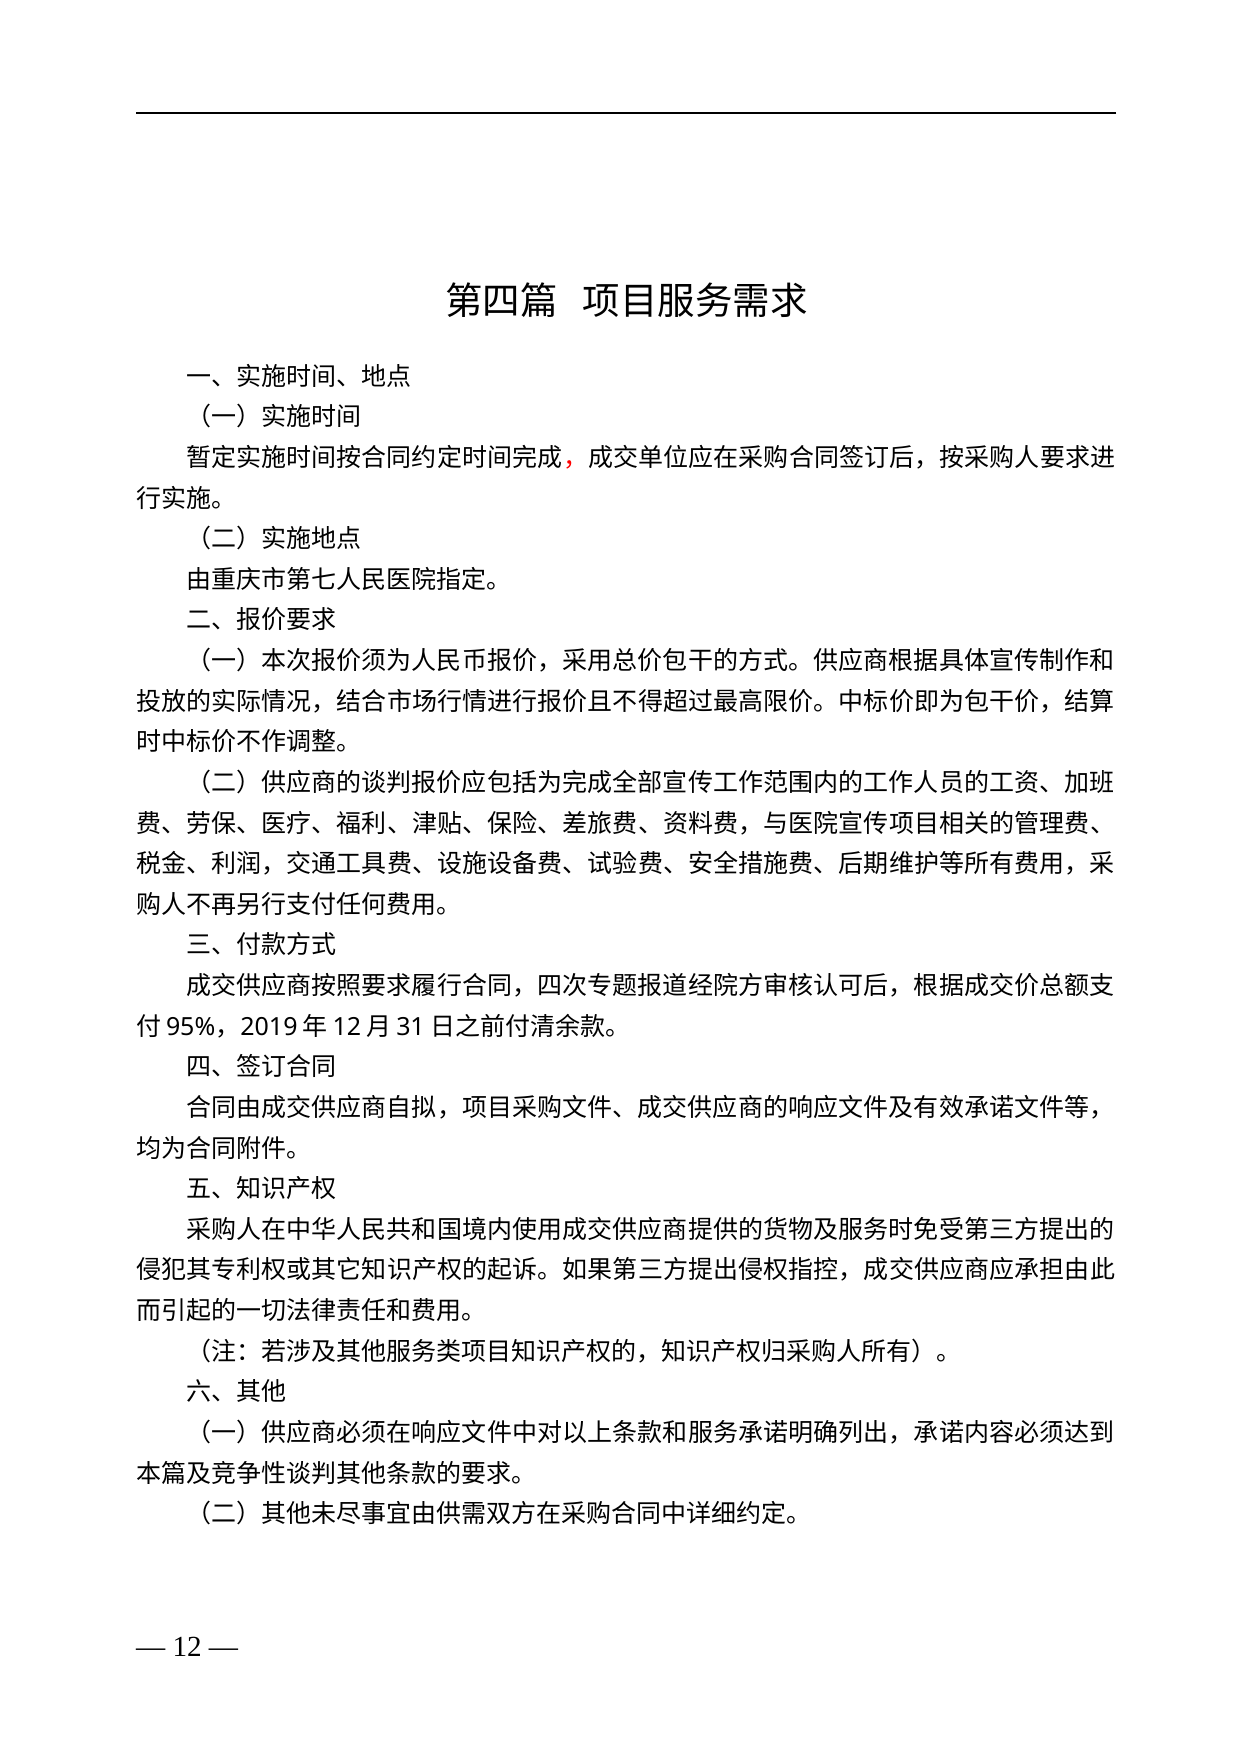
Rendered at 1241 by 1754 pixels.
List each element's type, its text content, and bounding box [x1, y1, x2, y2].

text 一、实施时间、地点 [136, 353, 1116, 393]
text （二）供应商的谈判报价应包括为完成全部宣传工作范围内的工作人员的工资、加班费、劳保、医疗、福利、津贴、保险、差旅费、资料费，与医院宣传项目相关的管理费、税金、利润，交通工具费、设施设备费、试验费、安全措施费、后期维护等所有费用，采购人不再另行支付任何费用。 [136, 759, 1116, 921]
text 三、付款方式 [136, 921, 1116, 962]
text （注：若涉及其他服务类项目知识产权的，知识产权归采购人所有）。 [136, 1328, 1116, 1368]
text （二）其他未尽事宜由供需双方在采购合同中详细约定。 [136, 1490, 1116, 1531]
text （一）实施时间 [136, 393, 1116, 434]
text 由重庆市第七人民医院指定。 [136, 556, 1116, 596]
text 五、知识产权 [136, 1165, 1116, 1206]
text 四、签订合同 [136, 1043, 1116, 1084]
subtitle 第四篇 项目服务需求 [136, 271, 1116, 326]
text 采购人在中华人民共和国境内使用成交供应商提供的货物及服务时免受第三方提出的侵犯其专利权或其它知识产权的起诉。如果第三方提出侵权指控，成交供应商应承担由此而引起的一切法律责任和费用。 [136, 1206, 1116, 1328]
text 成交供应商按照要求履行合同，四次专题报道经院方审核认可后，根据成交价总额支付95%，2019年12月31日之前付清余款。 [136, 962, 1116, 1043]
text （二）实施地点 [136, 515, 1116, 556]
text 暂定实施时间按合同约定时间完成，成交单位应在采购合同签订后，按采购人要求进行实施。 [136, 434, 1116, 515]
text 六、其他 [136, 1368, 1116, 1409]
text （一）本次报价须为人民币报价，采用总价包干的方式。供应商根据具体宣传制作和投放的实际情况，结合市场行情进行报价且不得超过最高限价。中标价即为包干价，结算时中标价不作调整。 [136, 637, 1116, 759]
text 二、报价要求 [136, 596, 1116, 637]
text 合同由成交供应商自拟，项目采购文件、成交供应商的响应文件及有效承诺文件等，均为合同附件。 [136, 1084, 1116, 1165]
text （一）供应商必须在响应文件中对以上条款和服务承诺明确列出，承诺内容必须达到本篇及竞争性谈判其他条款的要求。 [136, 1409, 1116, 1490]
